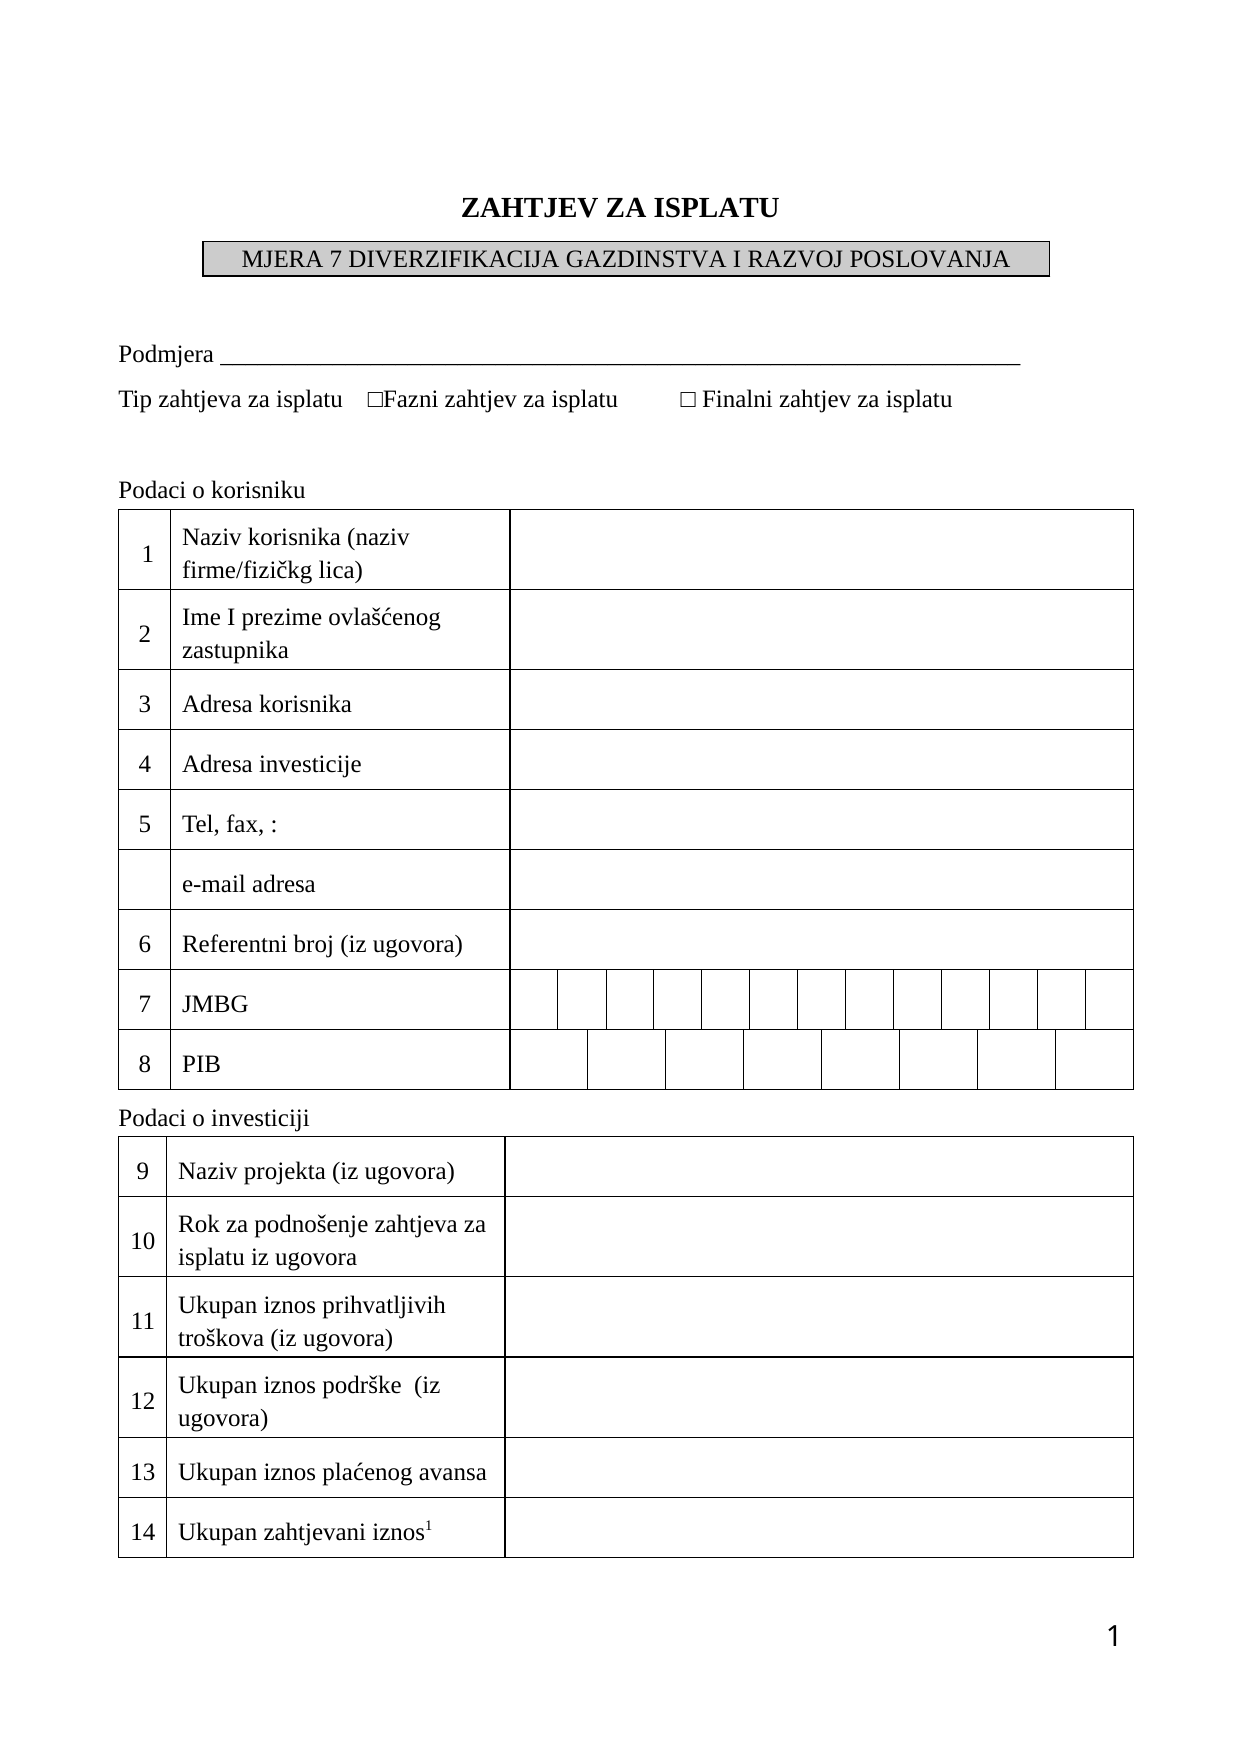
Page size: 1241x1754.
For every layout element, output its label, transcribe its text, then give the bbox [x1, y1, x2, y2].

text Podmjera ________________________________________________________________ [118, 339, 1122, 368]
table_cell Tel, fax, : [171, 790, 509, 849]
table_cell PIB [171, 1030, 509, 1089]
table_cell [119, 850, 170, 909]
table_cell Ukupan iznos prihvatljivih troškova (iz ugovora) [167, 1277, 504, 1356]
table_cell Rok za podnošenje zahtjeva za isplatu iz ugovora [167, 1197, 504, 1276]
table_cell 2 [119, 590, 170, 669]
table_cell [511, 1030, 587, 1089]
table_cell e-mail adresa [171, 850, 509, 909]
table_cell [506, 1277, 1133, 1356]
table_cell [506, 1358, 1133, 1437]
table_cell 10 [119, 1197, 166, 1276]
text MJERA 7 DIVERZIFIKACIJA GAZDINSTVA I RAZVOJ POSLOVANJA [204, 242, 1049, 275]
table_cell [511, 590, 1133, 669]
table_cell [511, 730, 1133, 789]
table_cell [506, 1438, 1133, 1497]
table_header Naziv projekta (iz ugovora) [167, 1137, 504, 1196]
table_cell [822, 1030, 899, 1089]
table_cell 7 [119, 970, 170, 1029]
table_cell [846, 970, 893, 1029]
table_cell 11 [119, 1277, 166, 1356]
table_cell 4 [119, 730, 170, 789]
table_cell Ukupan zahtjevani iznos [167, 1498, 504, 1557]
table_header [506, 1137, 1133, 1196]
table_cell [1038, 970, 1085, 1029]
table_cell [558, 970, 606, 1029]
table_header [511, 510, 1133, 589]
table_cell [511, 970, 557, 1029]
table_cell [750, 970, 797, 1029]
table_cell 6 [119, 910, 170, 969]
table_cell [511, 850, 1133, 909]
table_cell Ukupan iznos podrške (iz ugovora) [167, 1358, 504, 1437]
table_cell [978, 1030, 1055, 1089]
table_cell [506, 1197, 1133, 1276]
table_cell [942, 970, 989, 1029]
text Tip zahtjeva za isplatu □Fazni zahtjev za isplatu □ Finalni zahtjev za isplatu [118, 384, 1122, 413]
table_cell Ukupan iznos plaćenog avansa [167, 1438, 504, 1497]
table_cell Adresa investicije [171, 730, 509, 789]
table_cell [511, 670, 1133, 729]
text Podaci o korisniku [118, 476, 1122, 504]
table_cell 12 [119, 1358, 166, 1437]
table_cell [511, 910, 1133, 969]
table_cell [1056, 1030, 1133, 1089]
table_cell [666, 1030, 743, 1089]
text ZAHTJEV ZA ISPLATU [118, 190, 1122, 223]
text Podaci o investiciji [118, 1103, 1122, 1132]
table_cell [607, 970, 653, 1029]
table_cell 13 [119, 1438, 166, 1497]
table_cell [1086, 970, 1133, 1029]
table_cell 8 [119, 1030, 170, 1089]
table_cell Referentni broj (iz ugovora) [171, 910, 509, 969]
table_cell [900, 1030, 977, 1089]
table_cell [511, 790, 1133, 849]
table_cell [702, 970, 749, 1029]
table_cell [654, 970, 701, 1029]
table_cell 3 [119, 670, 170, 729]
table_cell [588, 1030, 665, 1089]
table_cell Adresa korisnika [171, 670, 509, 729]
table_cell 14 [119, 1498, 166, 1557]
table_cell [894, 970, 941, 1029]
table_header Naziv korisnika (naziv firme/fizičkg lica) [171, 510, 509, 589]
table_cell [990, 970, 1037, 1029]
table_header 1 [119, 510, 170, 589]
table_cell Ime I prezime ovlašćenog zastupnika [171, 590, 509, 669]
table_cell JMBG [171, 970, 509, 1029]
table_header 9 [119, 1137, 166, 1196]
table_cell 5 [119, 790, 170, 849]
table_cell [798, 970, 845, 1029]
table_cell [744, 1030, 821, 1089]
table_cell [506, 1498, 1133, 1557]
